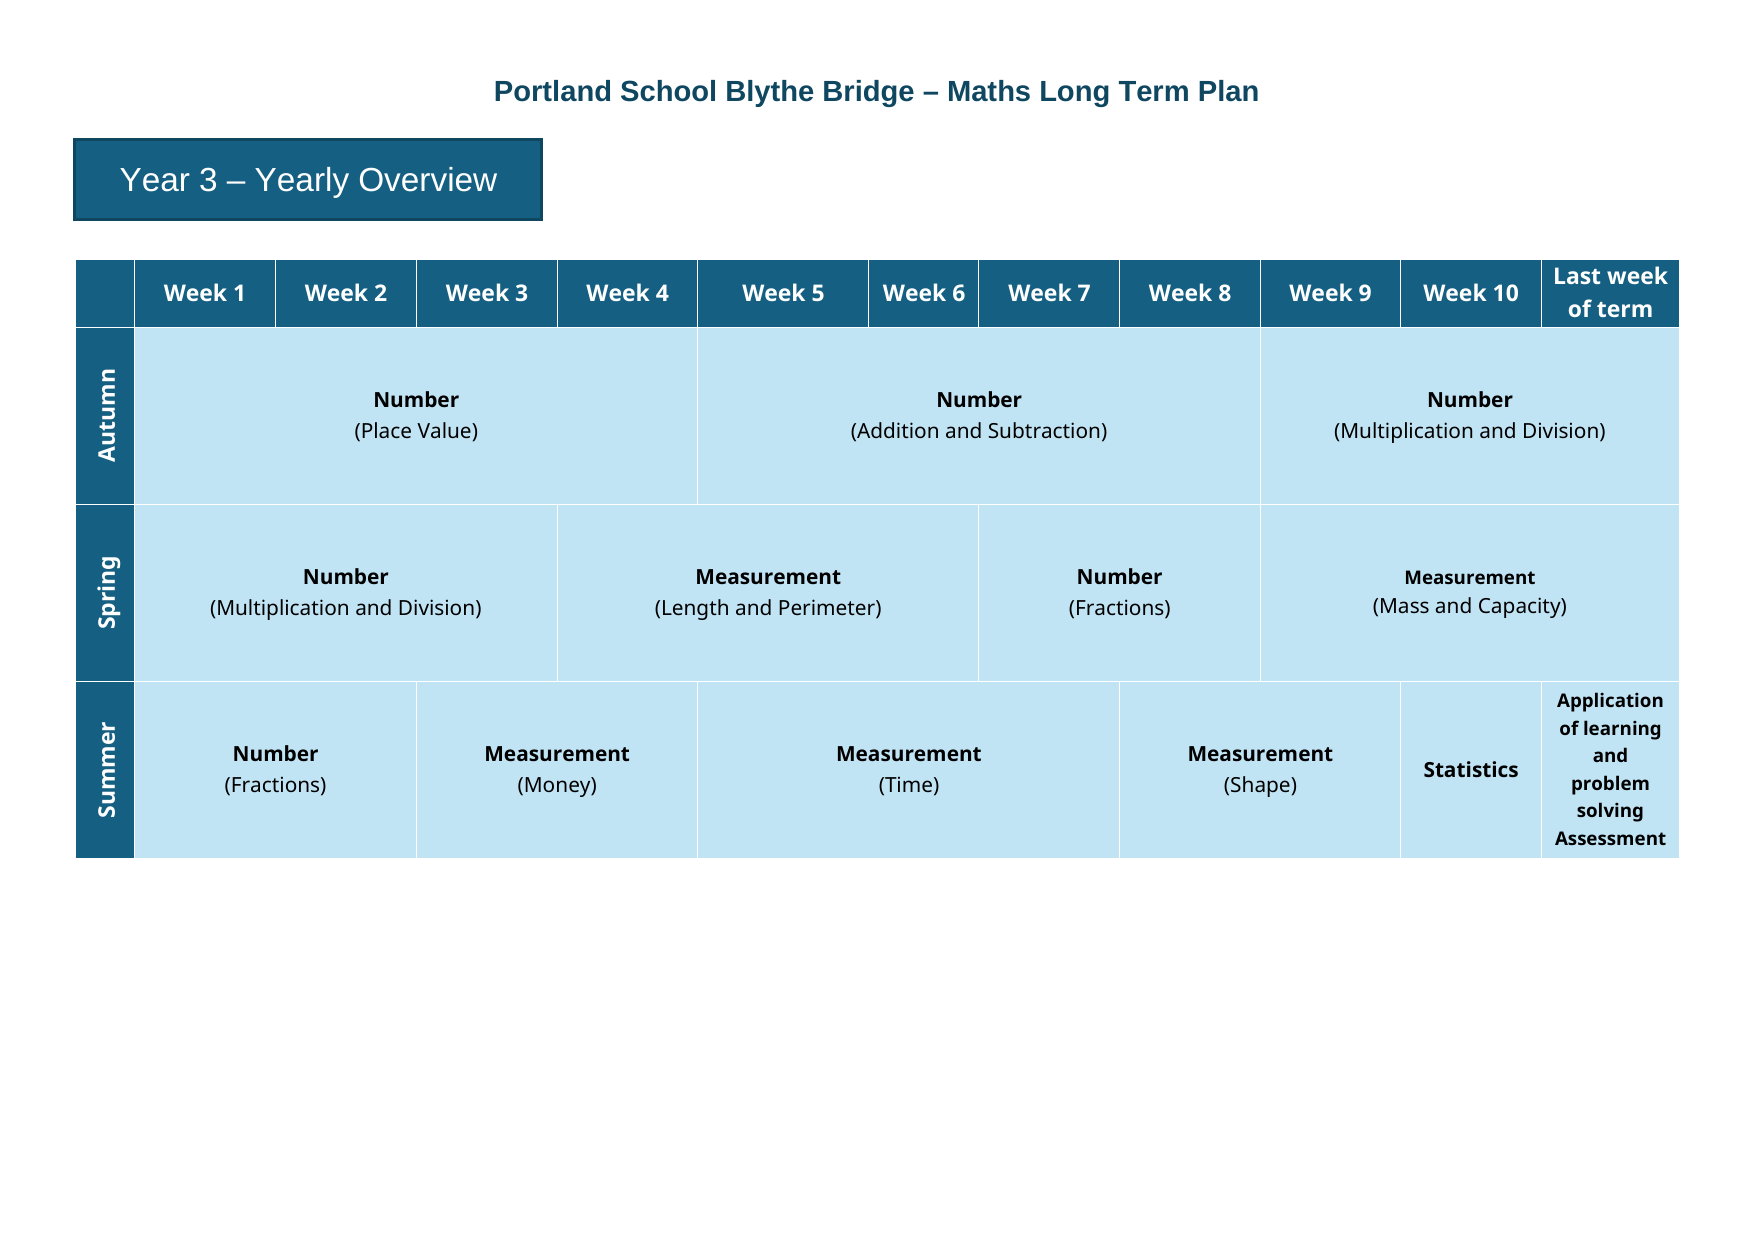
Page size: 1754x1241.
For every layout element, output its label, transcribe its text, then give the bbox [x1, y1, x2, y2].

table_header Week 10 [1401, 260, 1541, 327]
table_cell Number (Multiplication and Division) [135, 505, 557, 681]
table_cell Measurement (Time) [698, 682, 1119, 858]
table_header Week 1 [135, 260, 275, 327]
table_cell Spring [76, 505, 134, 681]
table_cell Number (Place Value) [135, 328, 697, 504]
table_header Week 6 [869, 260, 978, 327]
table_cell Number (Fractions) [135, 682, 416, 858]
table_cell Number (Multiplication and Division) [1261, 328, 1679, 504]
table_cell Measurement (Money) [417, 682, 697, 858]
table_cell Measurement (Shape) [1120, 682, 1400, 858]
table_cell Application of learning and problem solving Assessment [1542, 682, 1679, 858]
table_cell Summer [76, 682, 134, 858]
table_header Last week of term [1542, 260, 1679, 327]
table_header Week 7 [979, 260, 1119, 327]
table_header Week 8 [1120, 260, 1260, 327]
table_header Week 2 [276, 260, 416, 327]
table_header [76, 260, 134, 327]
table_header Week 3 [417, 260, 557, 327]
table_cell Autumn [76, 328, 134, 504]
table_header Week 4 [558, 260, 697, 327]
table_cell Statistics [1401, 682, 1541, 858]
table_header Week 5 [698, 260, 868, 327]
table_cell Number (Fractions) [979, 505, 1260, 681]
table_cell Number (Addition and Subtraction) [698, 328, 1260, 504]
table_header Week 9 [1261, 260, 1400, 327]
table_cell Measurement (Length and Perimeter) [558, 505, 978, 681]
table_cell Measurement (Mass and Capacity) [1261, 505, 1679, 681]
